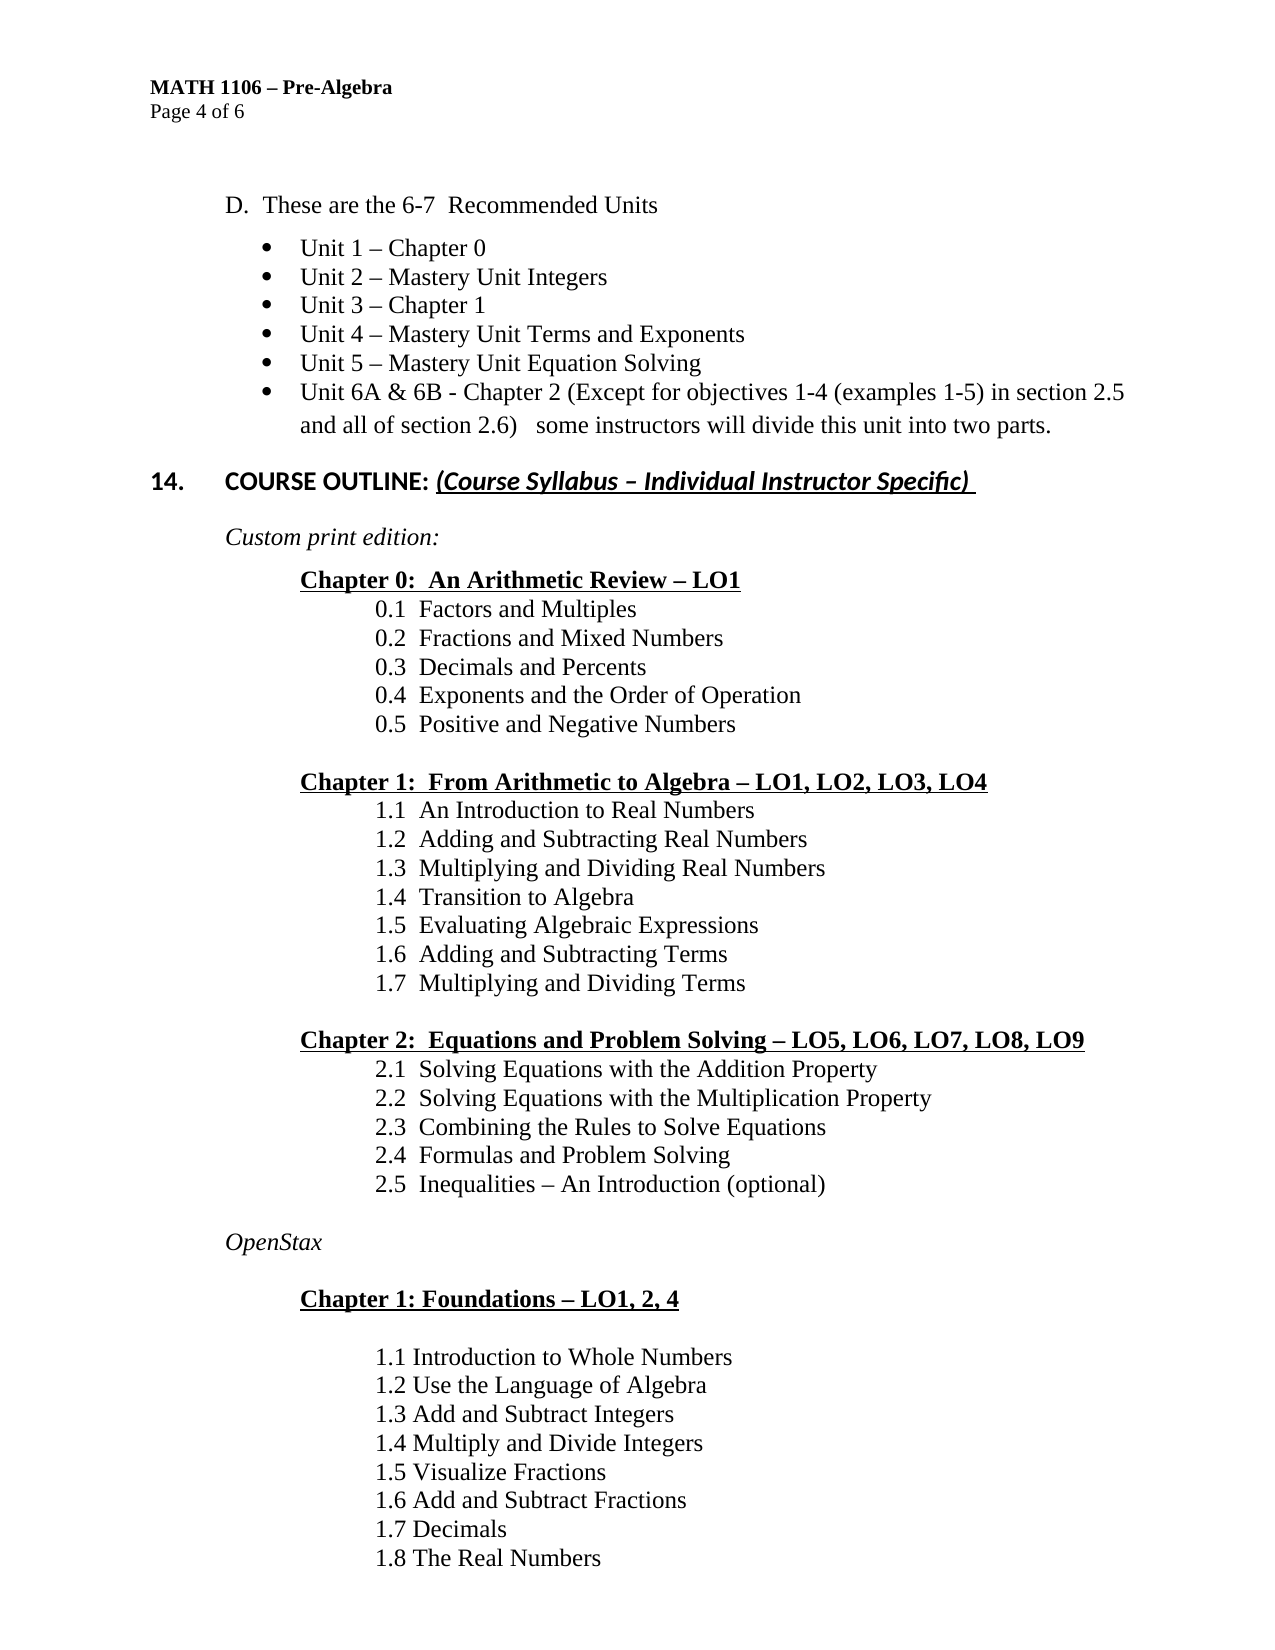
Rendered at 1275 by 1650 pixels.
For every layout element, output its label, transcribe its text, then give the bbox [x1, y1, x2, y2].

text 1.5 Evaluating Algebraic Expressions [150, 911, 1125, 939]
list Unit 2 – Mastery Unit Integers [262, 262, 1125, 291]
text 2.3 Combining the Rules to Solve Equations [150, 1112, 1125, 1141]
text 2.4 Formulas and Problem Solving [150, 1141, 1125, 1169]
text 1.4 Multiply and Divide Integers [150, 1428, 1125, 1457]
text 1.2 Use the Language of Algebra [150, 1371, 1125, 1399]
text 1.7 Multiplying and Dividing Terms [150, 968, 1125, 997]
text 0.3 Decimals and Percents [150, 652, 1125, 681]
text Chapter 0: An Arithmetic Review – LO1 [150, 566, 1125, 594]
list These are the 6-7 Recommended Units [225, 190, 1125, 219]
list Unit 4 – Mastery Unit Terms and Exponents [262, 319, 1125, 348]
text 2.5 Inequalities – An Introduction (optional) [150, 1169, 1125, 1198]
text 2.1 Solving Equations with the Addition Property [150, 1054, 1125, 1083]
text 1.4 Transition to Algebra [150, 882, 1125, 911]
text 0.1 Factors and Multiples [150, 594, 1125, 623]
text 1.6 Adding and Subtracting Terms [150, 939, 1125, 968]
list Unit 3 – Chapter 1 [262, 291, 1125, 319]
text Chapter 1: Foundations – LO1, 2, 4 [150, 1284, 1125, 1313]
text OpenStax [150, 1227, 1125, 1256]
text 2.2 Solving Equations with the Multiplication Property [150, 1083, 1125, 1112]
text 1.2 Adding and Subtracting Real Numbers [150, 824, 1125, 853]
text 0.4 Exponents and the Order of Operation [150, 681, 1125, 709]
text 1.5 Visualize Fractions [150, 1457, 1125, 1486]
text 1.1 An Introduction to Real Numbers [150, 796, 1125, 824]
text Custom print edition: [150, 522, 1125, 551]
text 0.5 Positive and Negative Numbers [150, 709, 1125, 738]
text 1.3 Add and Subtract Integers [150, 1399, 1125, 1428]
text 0.2 Fractions and Mixed Numbers [150, 623, 1125, 652]
text 1.1 Introduction to Whole Numbers [150, 1342, 1125, 1371]
text 1.3 Multiplying and Dividing Real Numbers [150, 853, 1125, 882]
list Unit 5 – Mastery Unit Equation Solving [262, 348, 1125, 377]
text 1.7 Decimals [150, 1514, 1125, 1543]
list Unit 1 – Chapter 0 [262, 233, 1125, 262]
text 14. COURSE OUTLINE: (Course Syllabus – Individual Instructor Specific) [150, 464, 1125, 497]
text Chapter 2: Equations and Problem Solving – LO5, LO6, LO7, LO8, LO9 [150, 1026, 1125, 1054]
text Chapter 1: From Arithmetic to Algebra – LO1, LO2, LO3, LO4 [150, 767, 1125, 796]
list Unit 6A & 6B - Chapter 2 (Except for objectives 1-4 (examples 1-5) in section 2.5 and all of section 2.6) some instructors will divide this unit into two parts. [262, 377, 1125, 438]
text 1.6 Add and Subtract Fractions [150, 1486, 1125, 1514]
text 1.8 The Real Numbers [150, 1543, 1125, 1572]
